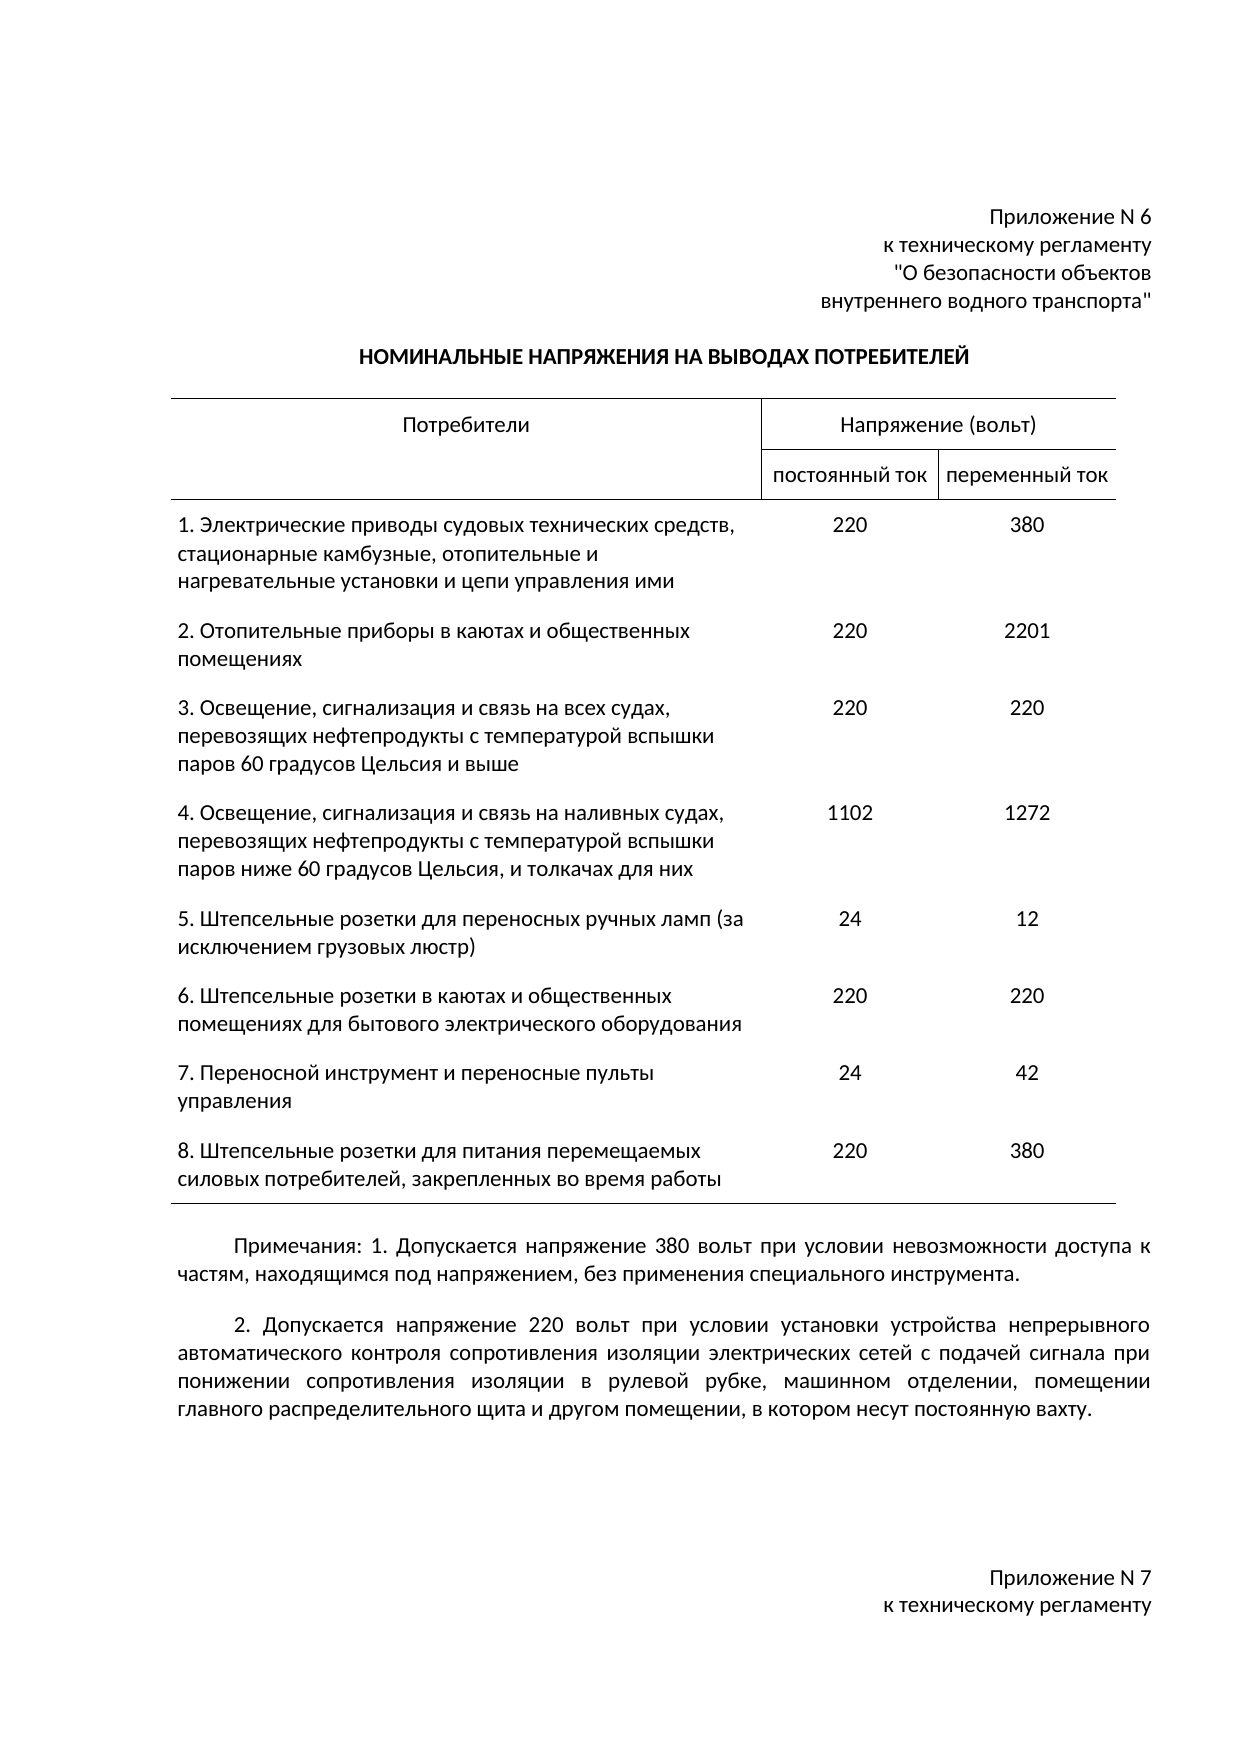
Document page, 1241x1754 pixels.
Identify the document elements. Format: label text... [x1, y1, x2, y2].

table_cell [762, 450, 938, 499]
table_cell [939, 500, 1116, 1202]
title НОМИНАЛЬНЫЕ НАПРЯЖЕНИЯ НА ВЫВОДАХ ПОТРЕБИТЕЛЕЙ [177, 342, 1152, 370]
text "О безопасности объектов [177, 258, 1152, 286]
text Примечания: 1. Допускается напряжение 380 вольт при условии невозможности доступа к частям, находящимся под напряжением, без применения специального инструмента. [177, 1231, 1152, 1287]
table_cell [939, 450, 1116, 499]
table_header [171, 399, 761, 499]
text Приложение N 6 [177, 202, 1152, 230]
text 2. Допускается напряжение 220 вольт при условии установки устройства непрерывного автоматического контроля сопротивления изоляции электрических сетей с подачей сигнала при понижении сопротивления изоляции в рулевой рубке, машинном отделении, помещении главного распределительного щита и другом помещении, в котором несут постоянную вахту. [177, 1310, 1152, 1422]
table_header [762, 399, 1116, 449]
text к техническому регламенту [177, 1591, 1152, 1619]
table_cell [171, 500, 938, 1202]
text внутреннего водного транспорта" [177, 286, 1152, 314]
text Приложение N 7 [177, 1563, 1152, 1591]
text к техническому регламенту [177, 230, 1152, 258]
